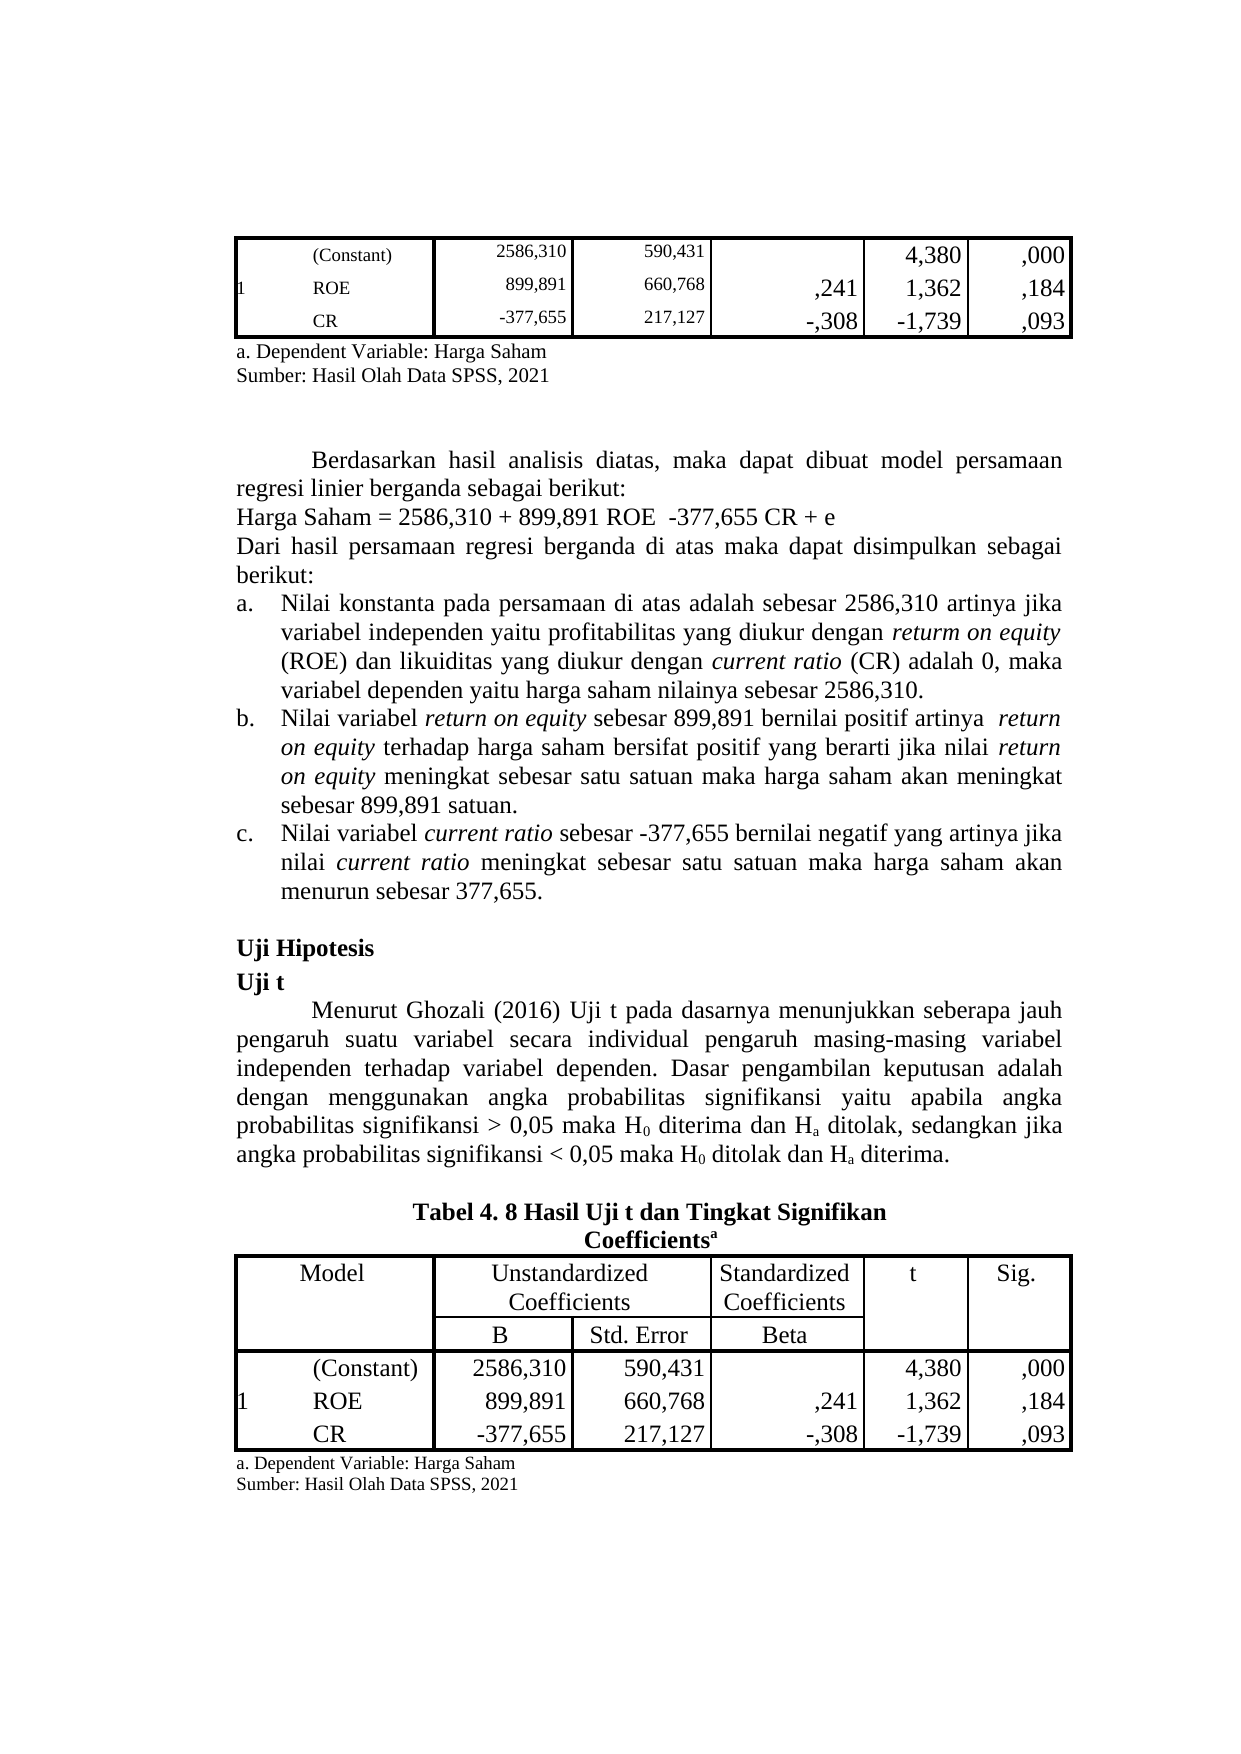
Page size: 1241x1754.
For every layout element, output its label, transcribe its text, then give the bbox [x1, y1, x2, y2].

table_cell Unstandardized Coefficients [436, 1258, 710, 1316]
table_cell 660,768 [574, 269, 710, 302]
table_cell (Constant) [313, 240, 432, 269]
table_cell 1 [238, 240, 313, 335]
table_cell 2586,310 [436, 1353, 571, 1382]
table_cell -1,739 [865, 1415, 967, 1447]
table_cell 217,127 [574, 1415, 710, 1447]
table_cell 590,431 [574, 1353, 710, 1382]
table_cell 660,768 [574, 1382, 710, 1414]
table_cell a. Dependent Variable: Harga Saham Sumber: Hasil Olah Data SPSS, 2021 [236, 339, 1071, 387]
table_cell ,184 [969, 1382, 1069, 1414]
text Dari hasil persamaan regresi berganda di atas maka dapat disimpulkan sebagai berikut: [236, 531, 1063, 588]
table_cell CR [313, 1415, 432, 1447]
text Uji Hipotesis [236, 933, 1063, 962]
table_cell ,241 [712, 269, 863, 302]
table_cell t [865, 1258, 967, 1349]
table_cell Std. Error [574, 1318, 710, 1349]
table_cell [712, 240, 863, 269]
table_cell B [436, 1318, 571, 1349]
table_cell Sig. [969, 1258, 1069, 1349]
text Berdasarkan hasil analisis diatas, maka dapat dibuat model persamaan regresi linier berganda sebagai berikut: [236, 445, 1063, 502]
list Nilai variabel return on equity sebesar 899,891 bernilai positif artinya return on equity terhadap harga saham bersifat positif yang berarti jika nilai return on equity meningkat sebesar satu satuan maka harga saham akan meningkat sebesar 899,891 satuan. [236, 703, 1063, 818]
table_cell 4,380 [865, 240, 967, 269]
table_cell 1,362 [865, 269, 967, 302]
table_cell [712, 1353, 863, 1382]
table_cell ,241 [712, 1382, 863, 1414]
text Tabel 4. 8 Hasil Uji t dan Tingkat Signifikan [236, 1197, 1063, 1225]
table_cell ,184 [969, 269, 1069, 302]
table_cell 4,380 [865, 1353, 967, 1382]
table_cell Standardized Coefficients [712, 1258, 863, 1316]
table_cell -377,655 [436, 302, 571, 335]
list Nilai variabel current ratio sebesar -377,655 bernilai negatif yang artinya jika nilai current ratio meningkat sebesar satu satuan maka harga saham akan menurun sebesar 377,655. [236, 818, 1063, 905]
table_cell ,000 [969, 1353, 1069, 1382]
table_cell Beta [712, 1318, 863, 1349]
table_cell 2586,310 [436, 240, 571, 269]
table_cell 590,431 [574, 240, 710, 269]
table_cell 899,891 [436, 1382, 571, 1414]
table_header Coefficientsa [236, 1225, 1071, 1254]
table_cell 1,362 [865, 1382, 967, 1414]
table_cell ,093 [969, 1415, 1069, 1447]
table_cell -1,739 [865, 302, 967, 335]
list Nilai konstanta pada persamaan di atas adalah sebesar 2586,310 artinya jika variabel independen yaitu profitabilitas yang diukur dengan returm on equity (ROE) dan likuiditas yang diukur dengan current ratio (CR) adalah 0, maka variabel dependen yaitu harga saham nilainya sebesar 2586,310. [236, 588, 1063, 703]
table_cell 1 [238, 1353, 313, 1447]
table_cell 217,127 [574, 302, 710, 335]
table_cell 899,891 [436, 269, 571, 302]
table_cell -377,655 [436, 1415, 571, 1447]
table_cell ,093 [969, 302, 1069, 335]
table_cell ROE [313, 269, 432, 302]
table_cell -,308 [712, 1415, 863, 1447]
table_cell -,308 [712, 302, 863, 335]
table_cell ,000 [969, 240, 1069, 269]
table_cell ROE [313, 1382, 432, 1414]
table_cell (Constant) [313, 1353, 432, 1382]
table_cell Model [238, 1258, 432, 1349]
text Harga Saham = 2586,310 + 899,891 ROE -377,655 CR + e [236, 502, 1063, 531]
text Menurut Ghozali (2016) Uji t pada dasarnya menunjukkan seberapa jauh pengaruh suatu variabel secara individual pengaruh masing-masing variabel independen terhadap variabel dependen. Dasar pengambilan keputusan adalah dengan menggunakan angka probabilitas signifikansi yaitu apabila angka probabilitas signifikansi > 0,05 maka H0 diterima dan Ha ditolak, sedangkan jika angka probabilitas signifikansi < 0,05 maka H0 ditolak dan Ha diterima. [236, 995, 1063, 1168]
text Uji t [236, 967, 1063, 995]
table_cell CR [313, 302, 432, 335]
table_cell a. Dependent Variable: Harga Saham Sumber: Hasil Olah Data SPSS, 2021 [236, 1452, 1071, 1495]
